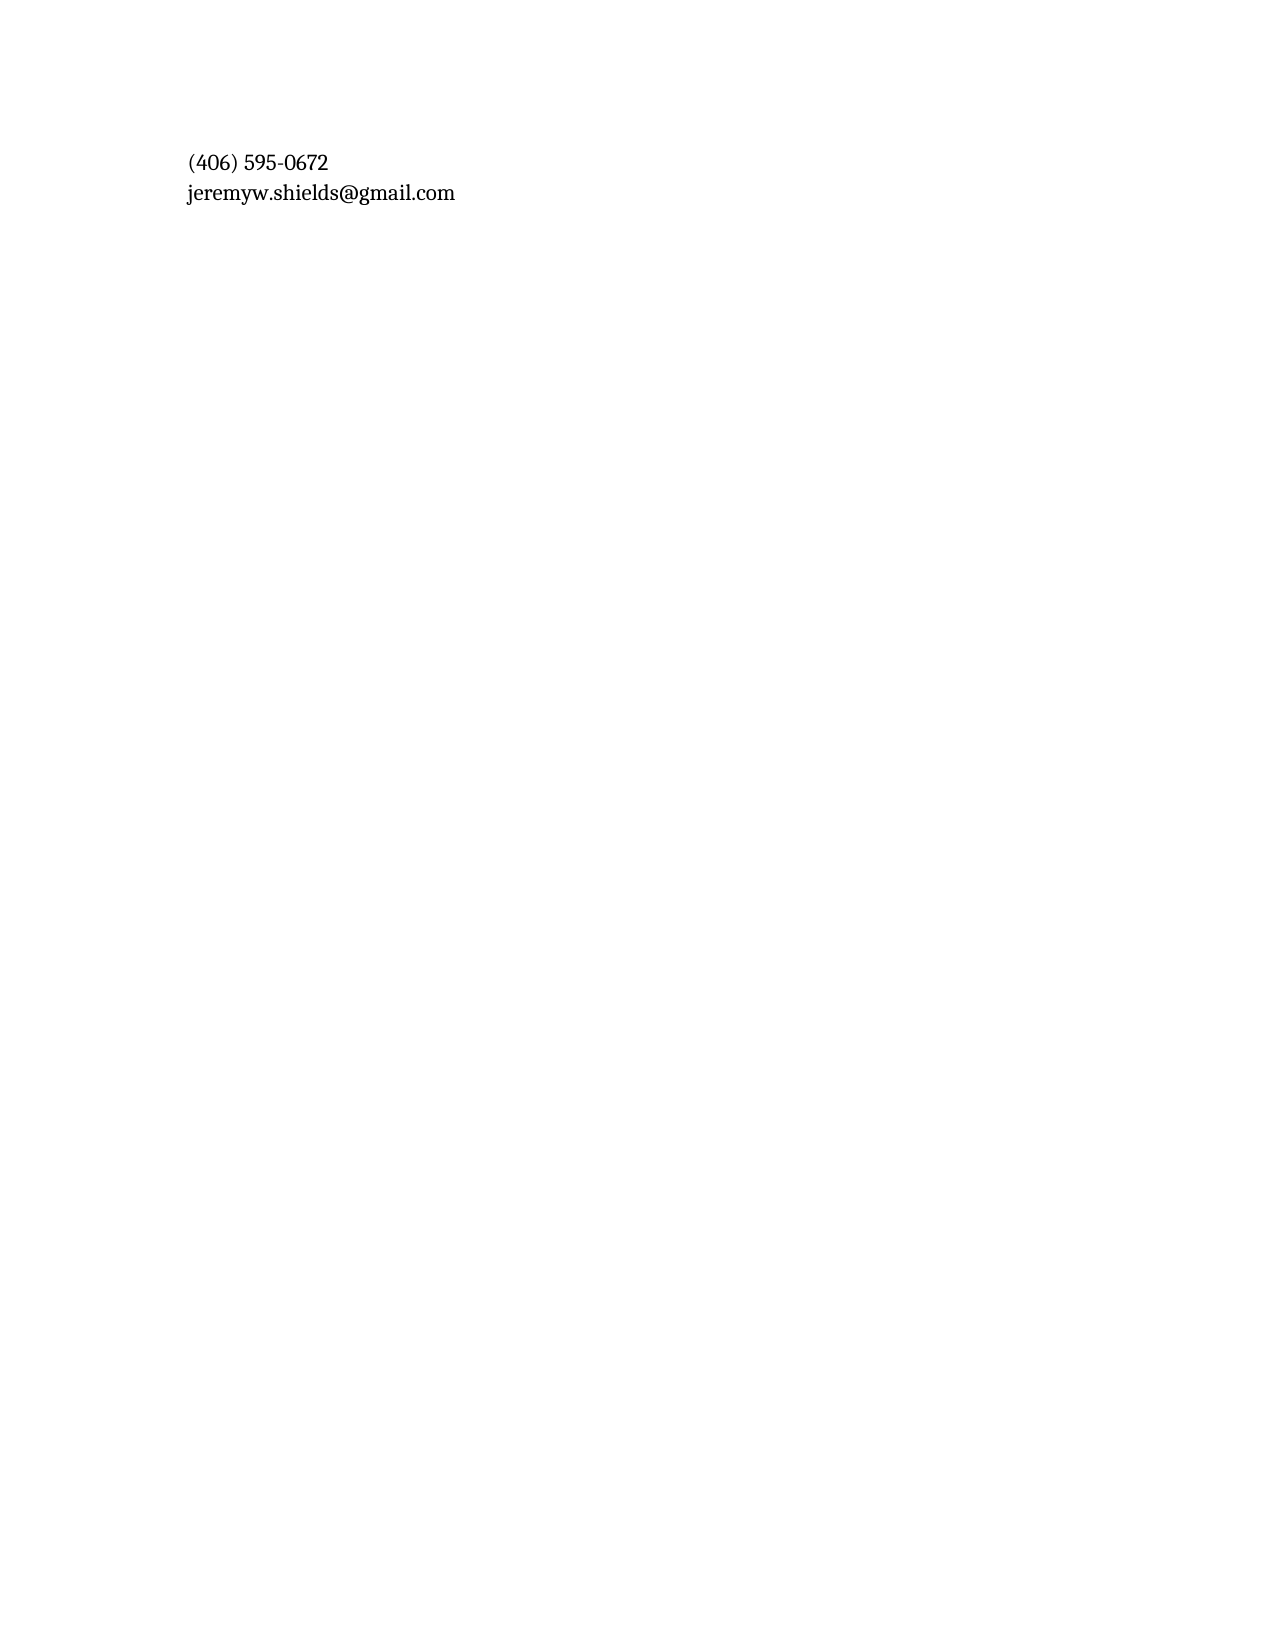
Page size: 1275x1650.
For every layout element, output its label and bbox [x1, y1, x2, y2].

text [187, 150, 1087, 207]
